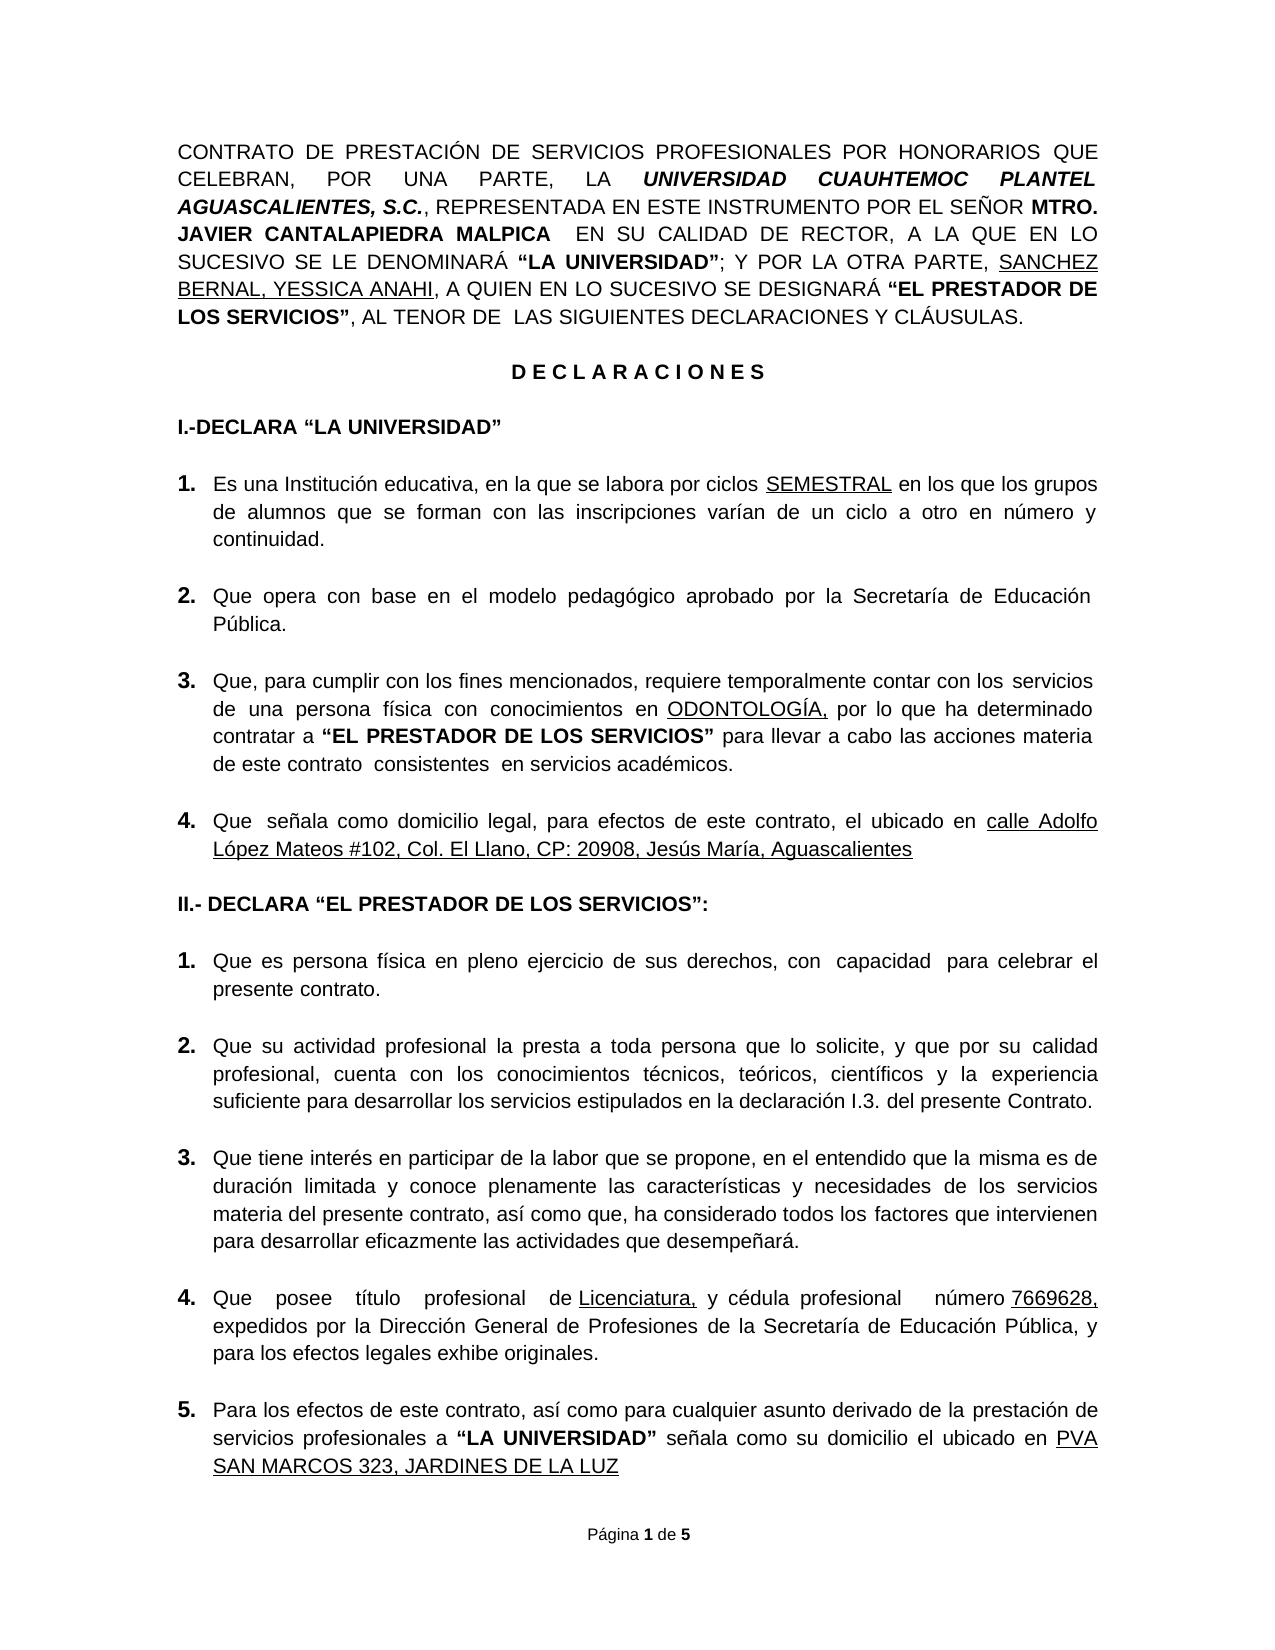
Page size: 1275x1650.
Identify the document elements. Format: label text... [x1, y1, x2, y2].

subtitle D E C L A R A C I O N E S [177, 359, 1098, 383]
list Que posee título profesional de Licenciatura, y cédula profesional número 7669628, expedidos por la Dirección General de Profesiones de la Secretaría de Educación Pública, y para los efectos legales exhibe originales. [177, 1284, 1098, 1365]
list Para los efectos de este contrato, así como para cualquier asunto derivado de la prestación de servicios profesionales a “LA UNIVERSIDAD” señala como su domicilio el ubicado en PVA SAN MARCOS 323, JARDINES DE LA LUZ [177, 1396, 1098, 1478]
list Que tiene interés en participar de la labor que se propone, en el entendido que la misma es de duración limitada y conoce plenamente las características y necesidades de los servicios materia del presente contrato, así como que, ha considerado todos los factores que intervienen para desarrollar eficazmente las actividades que desempeñará. [177, 1144, 1098, 1253]
list Que, para cumplir con los fines mencionados, requiere temporalmente contar con los servicios de una persona física con conocimientos en ODONTOLOGÍA, por lo que ha determinado contratar a “EL PRESTADOR DE LOS SERVICIOS” para llevar a cabo las acciones materia de este contrato consistentes en servicios académicos. [177, 667, 1093, 776]
list Que es persona física en pleno ejercicio de sus derechos, con capacidad para celebrar el presente contrato. [177, 947, 1098, 1001]
list Que opera con base en el modelo pedagógico aprobado por la Secretaría de Educación Pública. [177, 582, 1092, 636]
list Que su actividad profesional la presta a toda persona que lo solicite, y que por su calidad profesional, cuenta con los conocimientos técnicos, teóricos, científicos y la experiencia suficiente para desarrollar los servicios estipulados en la declaración I.3. del presente Contrato. [177, 1032, 1098, 1113]
subtitle II.- DECLARA “EL PRESTADOR DE LOS SERVICIOS”: [177, 892, 1110, 916]
list Que señala como domicilio legal, para efectos de este contrato, el ubicado en calle Adolfo López Mateos #102, Col. El Llano, CP: 20908, Jesús María, Aguascalientes [177, 807, 1098, 861]
text I.-DECLARA “LA UNIVERSIDAD” [177, 414, 1110, 438]
text CONTRATO DE PRESTACIÓN DE SERVICIOS PROFESIONALES POR HONORARIOS QUE CELEBRAN, POR UNA PARTE, LA UNIVERSIDAD CUAUHTEMOC PLANTEL AGUASCALIENTES, S.C., REPRESENTADA EN ESTE INSTRUMENTO POR EL SEÑOR MTRO. JAVIER CANTALAPIEDRA MALPICA EN SU CALIDAD DE RECTOR, A LA QUE EN LO SUCESIVO SE LE DENOMINARÁ “LA UNIVERSIDAD”; Y POR LA OTRA PARTE, SANCHEZ BERNAL, YESSICA ANAHI, A QUIEN EN LO SUCESIVO SE DESIGNARÁ “EL PRESTADOR DE LOS SERVICIOS”, AL TENOR DE LAS SIGUIENTES DECLARACIONES Y CLÁUSULAS. [177, 139, 1098, 328]
list Es una Institución educativa, en la que se labora por ciclos SEMESTRAL en los que los grupos de alumnos que se forman con las inscripciones varían de un ciclo a otro en número y continuidad. [177, 469, 1098, 551]
